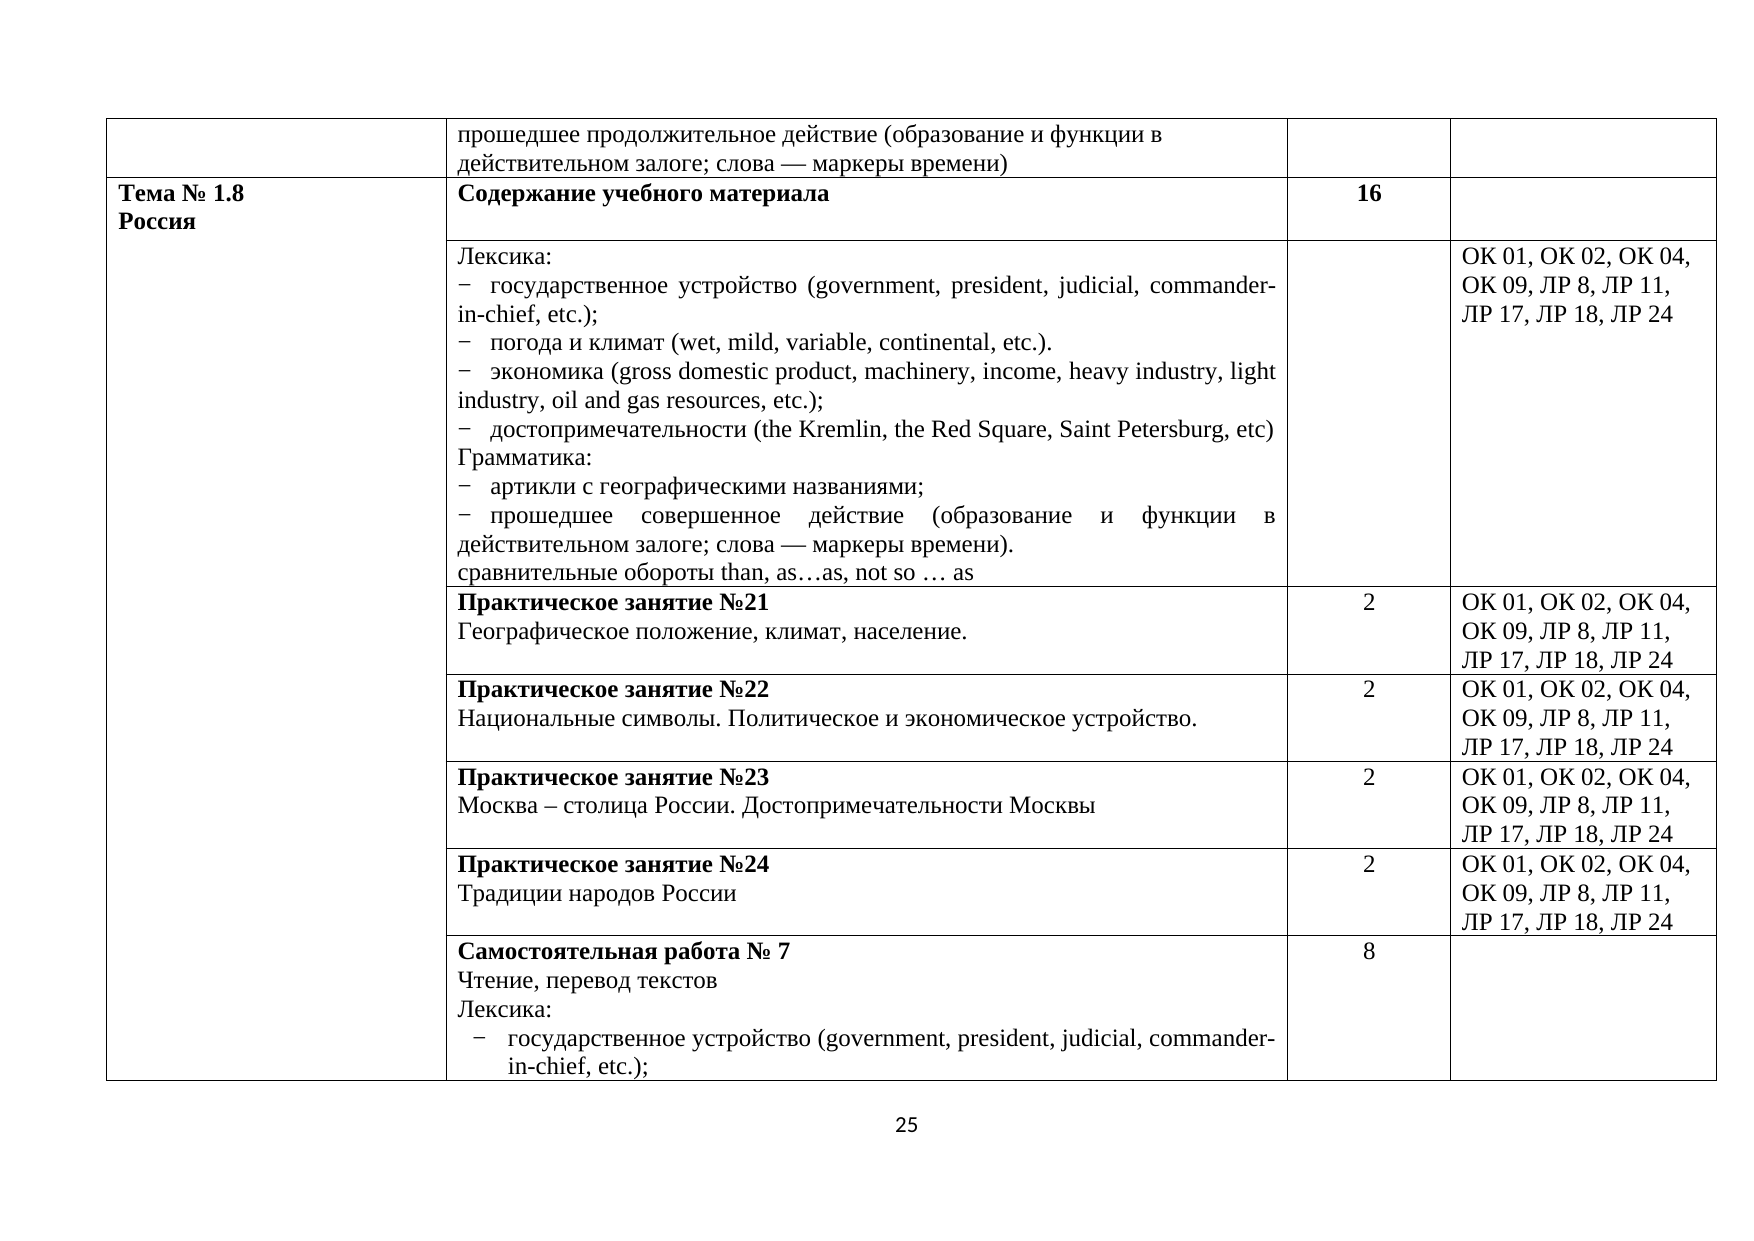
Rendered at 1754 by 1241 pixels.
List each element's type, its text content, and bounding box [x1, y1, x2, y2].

table_cell Практическое занятие №23 Москва – столица России. Достопримечательности Москвы [447, 762, 1287, 848]
table_cell [1451, 936, 1716, 1080]
table_cell ОК 01, ОК 02, ОК 04, ОК 09, ЛР 8, ЛР 11, ЛР 17, ЛР 18, ЛР 24 [1451, 241, 1716, 586]
table_cell Практическое занятие №24 Традиции народов России [447, 849, 1287, 935]
table_cell [1288, 241, 1450, 586]
table_cell Практическое занятие №21 Географическое положение, климат, население. [447, 587, 1287, 673]
table_cell 2 [1288, 849, 1450, 935]
table_cell Лексика: государственное устройство (government, president, judicial, commander-in-chief, etc.); погода и климат (wet, mild, variable, continental, etc.). экономика (gross domestic product, machinery, income, heavy industry, light industry, oil and gas resources, etc.); достопримечательности (the Kremlin, the Red Square, Saint Petersburg, etc) Грамматика: артикли с географическими названиями; прошедшее совершенное действие (образование и функции в действительном залоге; слова — маркеры времени). сравнительные обороты than, as…as, not so … as [447, 241, 1287, 586]
table_cell 2 [1288, 675, 1450, 761]
table_cell ОК 01, ОК 02, ОК 04, ОК 09, ЛР 8, ЛР 11, ЛР 17, ЛР 18, ЛР 24 [1451, 675, 1716, 761]
table_cell Тема № 1.8 Россия [107, 178, 446, 1080]
table_cell Содержание учебного материала [447, 178, 1287, 240]
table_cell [447, 119, 1287, 177]
table_cell ОК 01, ОК 02, ОК 04, ОК 09, ЛР 8, ЛР 11, ЛР 17, ЛР 18, ЛР 24 [1451, 587, 1716, 673]
table_cell ОК 01, ОК 02, ОК 04, ОК 09, ЛР 8, ЛР 11, ЛР 17, ЛР 18, ЛР 24 [1451, 849, 1716, 935]
table_cell 6 [1288, 119, 1450, 177]
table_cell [447, 936, 1287, 1080]
table_cell 2 [1288, 587, 1450, 673]
table_cell [1451, 119, 1716, 177]
table_cell 2 [1288, 762, 1450, 848]
table_cell [1451, 178, 1716, 240]
table_cell ОК 01, ОК 02, ОК 04, ОК 09, ЛР 8, ЛР 11, ЛР 17, ЛР 18, ЛР 24 [1451, 762, 1716, 848]
table_cell 16 [1288, 178, 1450, 240]
table_cell Практическое занятие №22 Национальные символы. Политическое и экономическое устройство. [447, 675, 1287, 761]
table_cell 8 [1288, 936, 1450, 1080]
